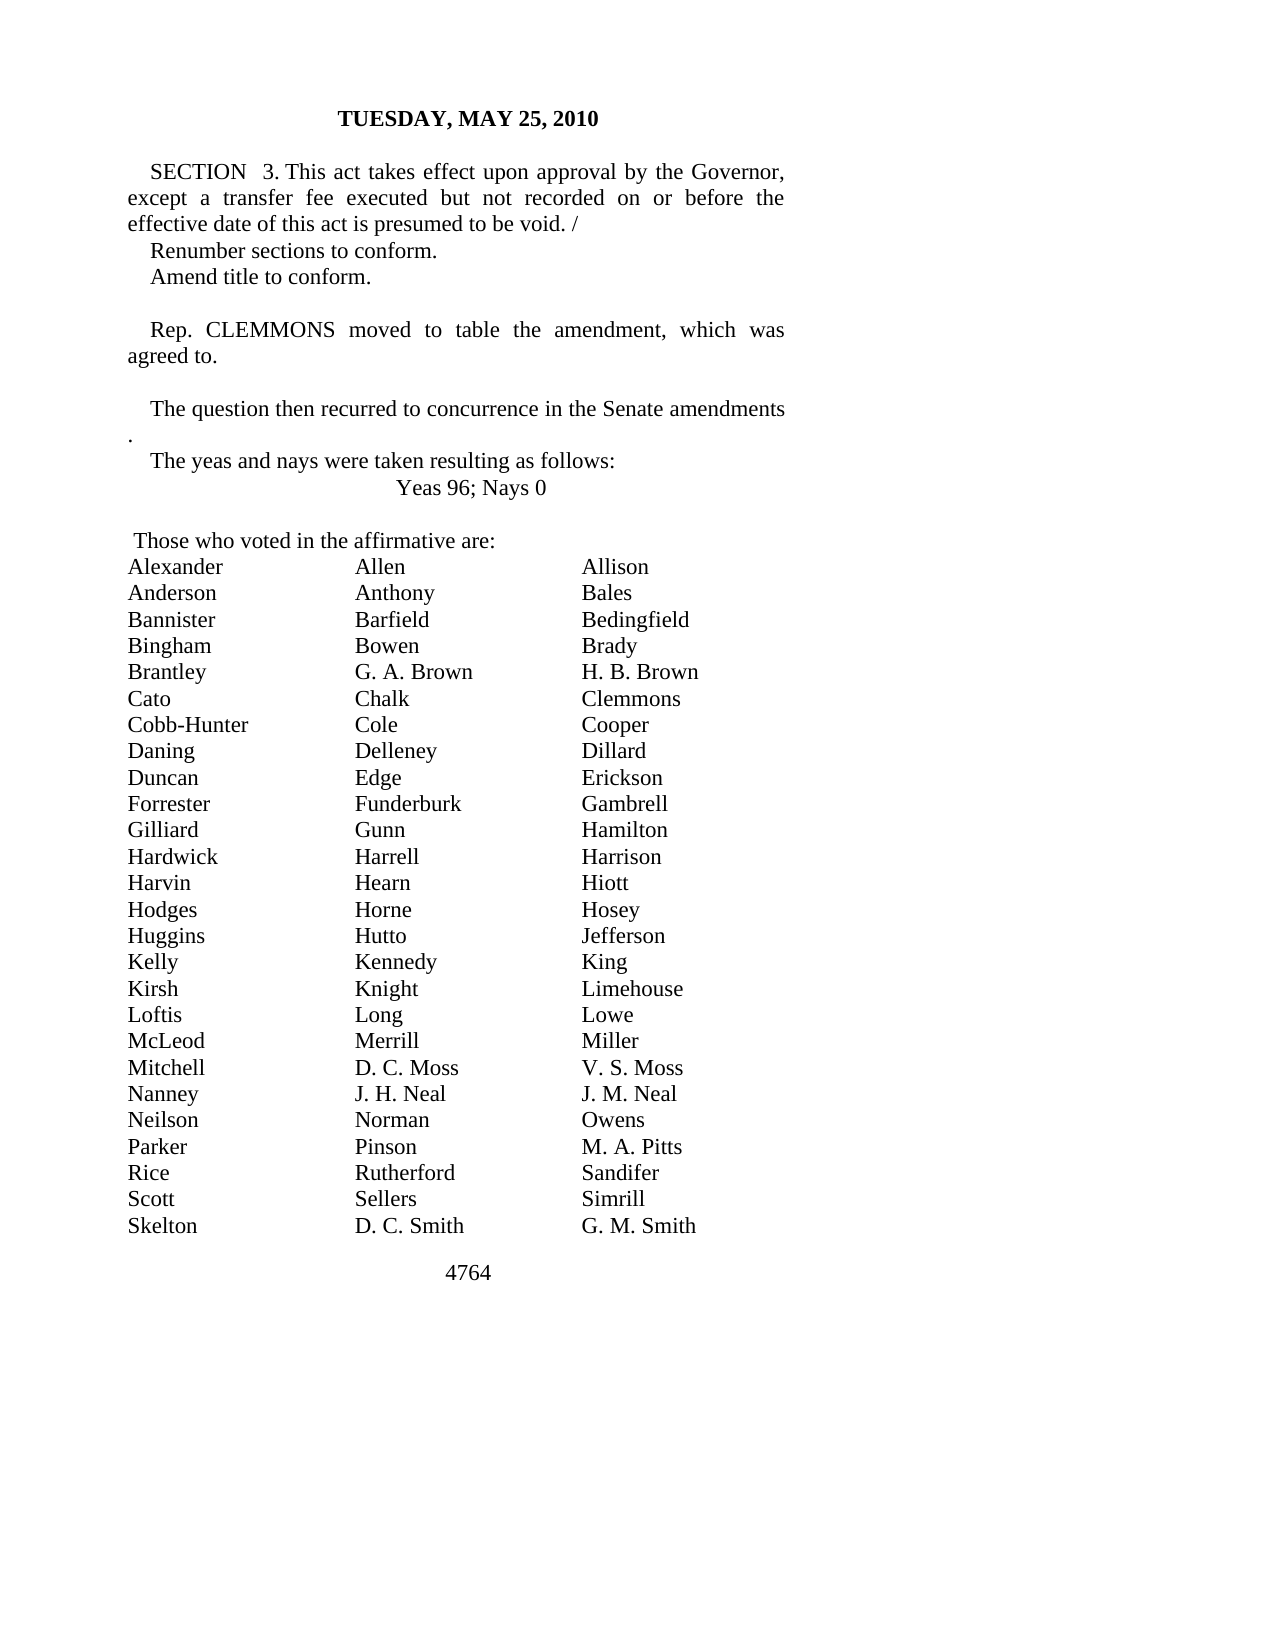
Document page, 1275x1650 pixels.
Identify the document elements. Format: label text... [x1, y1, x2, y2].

table_cell Hiott [570, 869, 797, 896]
table_cell Cobb-Hunter [116, 711, 343, 737]
text SECTION 3. This act takes effect upon approval by the Governor, except a transfer fee executed but not recorded on or before the effective date of this act is presumed to be void. / [127, 158, 786, 237]
table_cell Sandifer [570, 1159, 797, 1186]
table_cell McLeod [116, 1028, 343, 1054]
table_cell Cooper [570, 711, 797, 737]
table_cell Skelton [116, 1212, 343, 1238]
table_cell Kirsh [116, 975, 343, 1001]
table_cell G. A. Brown [343, 659, 570, 685]
table_cell Jefferson [570, 922, 797, 948]
table_cell Norman [343, 1106, 570, 1133]
table_cell Hodges [116, 896, 343, 922]
table_cell Horne [343, 896, 570, 922]
table_cell Brantley [116, 659, 343, 685]
text Those who voted in the affirmative are: [127, 527, 786, 553]
table_cell M. A. Pitts [570, 1133, 797, 1159]
table_cell Bales [570, 579, 797, 606]
table_cell Rice [116, 1159, 343, 1186]
table_cell Dillard [570, 738, 797, 764]
table_cell Forrester [116, 790, 343, 817]
table_cell Hutto [343, 922, 570, 948]
table_cell G. M. Smith [570, 1212, 797, 1238]
table_cell Gunn [343, 817, 570, 843]
table_cell Hardwick [116, 843, 343, 869]
table_cell Chalk [343, 685, 570, 711]
table_cell Anthony [343, 579, 570, 606]
table_cell Loftis [116, 1001, 343, 1027]
table_cell Bingham [116, 632, 343, 658]
table_cell V. S. Moss [570, 1054, 797, 1080]
table_cell Harrell [343, 843, 570, 869]
table_cell Rutherford [343, 1159, 570, 1186]
text Rep. CLEMMONS moved to table the amendment, which was agreed to. [127, 316, 786, 368]
table_cell Daning [116, 738, 343, 764]
text The question then recurred to concurrence in the Senate amendments . [127, 395, 786, 448]
table_cell Simrill [570, 1186, 797, 1212]
table_cell Clemmons [570, 685, 797, 711]
table_cell D. C. Smith [343, 1212, 570, 1238]
table_cell Kennedy [343, 948, 570, 975]
table_cell Hearn [343, 869, 570, 896]
table_cell D. C. Moss [343, 1054, 570, 1080]
table_cell Huggins [116, 922, 343, 948]
table_cell Hosey [570, 896, 797, 922]
table_cell H. B. Brown [570, 659, 797, 685]
table_cell Harrison [570, 843, 797, 869]
table_cell J. H. Neal [343, 1080, 570, 1106]
table_cell Bannister [116, 606, 343, 632]
text Amend title to conform. [127, 263, 786, 289]
table_cell Lowe [570, 1001, 797, 1027]
table_cell Owens [570, 1106, 797, 1133]
table_cell Mitchell [116, 1054, 343, 1080]
table_cell Pinson [343, 1133, 570, 1159]
table_cell Funderburk [343, 790, 570, 817]
table_cell King [570, 948, 797, 975]
table_cell Delleney [343, 738, 570, 764]
table_cell Sellers [343, 1186, 570, 1212]
table_cell Hamilton [570, 817, 797, 843]
table_cell Brady [570, 632, 797, 658]
table_cell Knight [343, 975, 570, 1001]
table_cell Scott [116, 1186, 343, 1212]
table_cell Erickson [570, 764, 797, 790]
table_header Allison [570, 553, 797, 579]
table_cell Kelly [116, 948, 343, 975]
table_cell Harvin [116, 869, 343, 896]
table_cell Bowen [343, 632, 570, 658]
table_cell Neilson [116, 1106, 343, 1133]
table_cell Miller [570, 1028, 797, 1054]
table_cell Edge [343, 764, 570, 790]
text The yeas and nays were taken resulting as follows: [127, 448, 786, 474]
table_cell Anderson [116, 579, 343, 606]
table_header Alexander [116, 553, 343, 579]
table_cell Duncan [116, 764, 343, 790]
table_cell Gambrell [570, 790, 797, 817]
table_cell Limehouse [570, 975, 797, 1001]
table_cell Merrill [343, 1028, 570, 1054]
table_cell Gilliard [116, 817, 343, 843]
table_cell Barfield [343, 606, 570, 632]
table_cell Cato [116, 685, 343, 711]
text Yeas 96; Nays 0 [127, 474, 786, 500]
table_header Allen [343, 553, 570, 579]
table_cell Nanney [116, 1080, 343, 1106]
table_cell Parker [116, 1133, 343, 1159]
text Renumber sections to conform. [127, 237, 786, 263]
table_cell J. M. Neal [570, 1080, 797, 1106]
table_cell Bedingfield [570, 606, 797, 632]
table_cell Long [343, 1001, 570, 1027]
table_cell Cole [343, 711, 570, 737]
